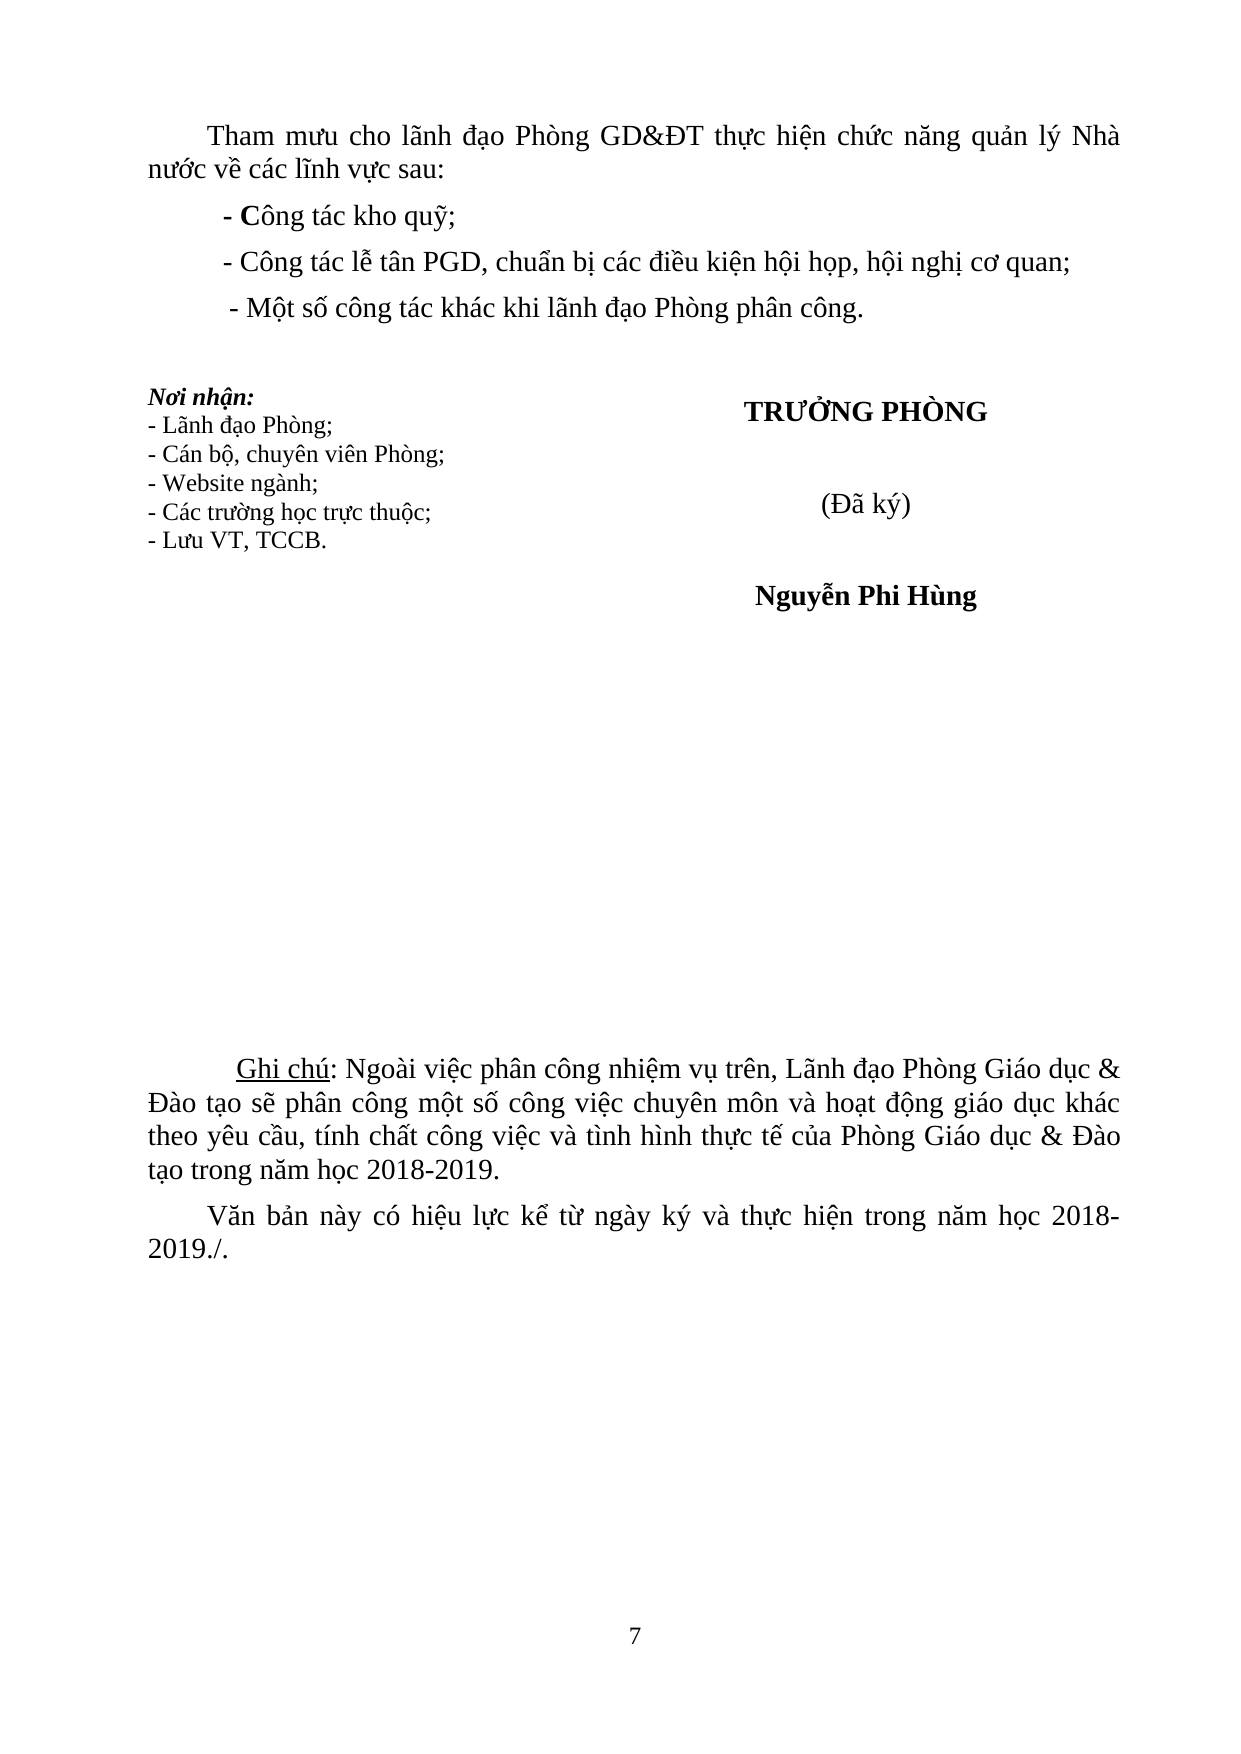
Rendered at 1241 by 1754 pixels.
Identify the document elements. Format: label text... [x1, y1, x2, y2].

text - Công tác kho quỹ; [148, 198, 1122, 231]
table_header Nơi nhận: - Lãnh đạo Phòng; - Cán bộ, chuyên viên Phòng; - Website ngành; - Các trường học trực thuộc; - Lưu VT, TCCB. [136, 382, 606, 1039]
text - Một số công tác khác khi lãnh đạo Phòng phân công. [148, 290, 1122, 323]
text Văn bản này có hiệu lực kể từ ngày ký và thực hiện trong năm học 2018-2019./. [148, 1198, 1122, 1265]
text - Công tác lễ tân PGD, chuẩn bị các điều kiện hội họp, hội nghị cơ quan; [148, 244, 1122, 277]
text Ghi chú: Ngoài việc phân công nhiệm vụ trên, Lãnh đạo Phòng Giáo dục & Đào tạo sẽ phân công một số công việc chuyên môn và hoạt động giáo dục khác theo yêu cầu, tính chất công việc và tình hình thực tế của Phòng Giáo dục & Đào tạo trong năm học 2018-2019. [148, 1051, 1122, 1186]
text Tham mưu cho lãnh đạo Phòng GD&ĐT thực hiện chức năng quản lý Nhà nước về các lĩnh vực sau: [148, 118, 1122, 185]
table_header TRƯỞNG PHÒNG (Đã ký) Nguyễn Phi Hùng [606, 382, 1126, 1039]
